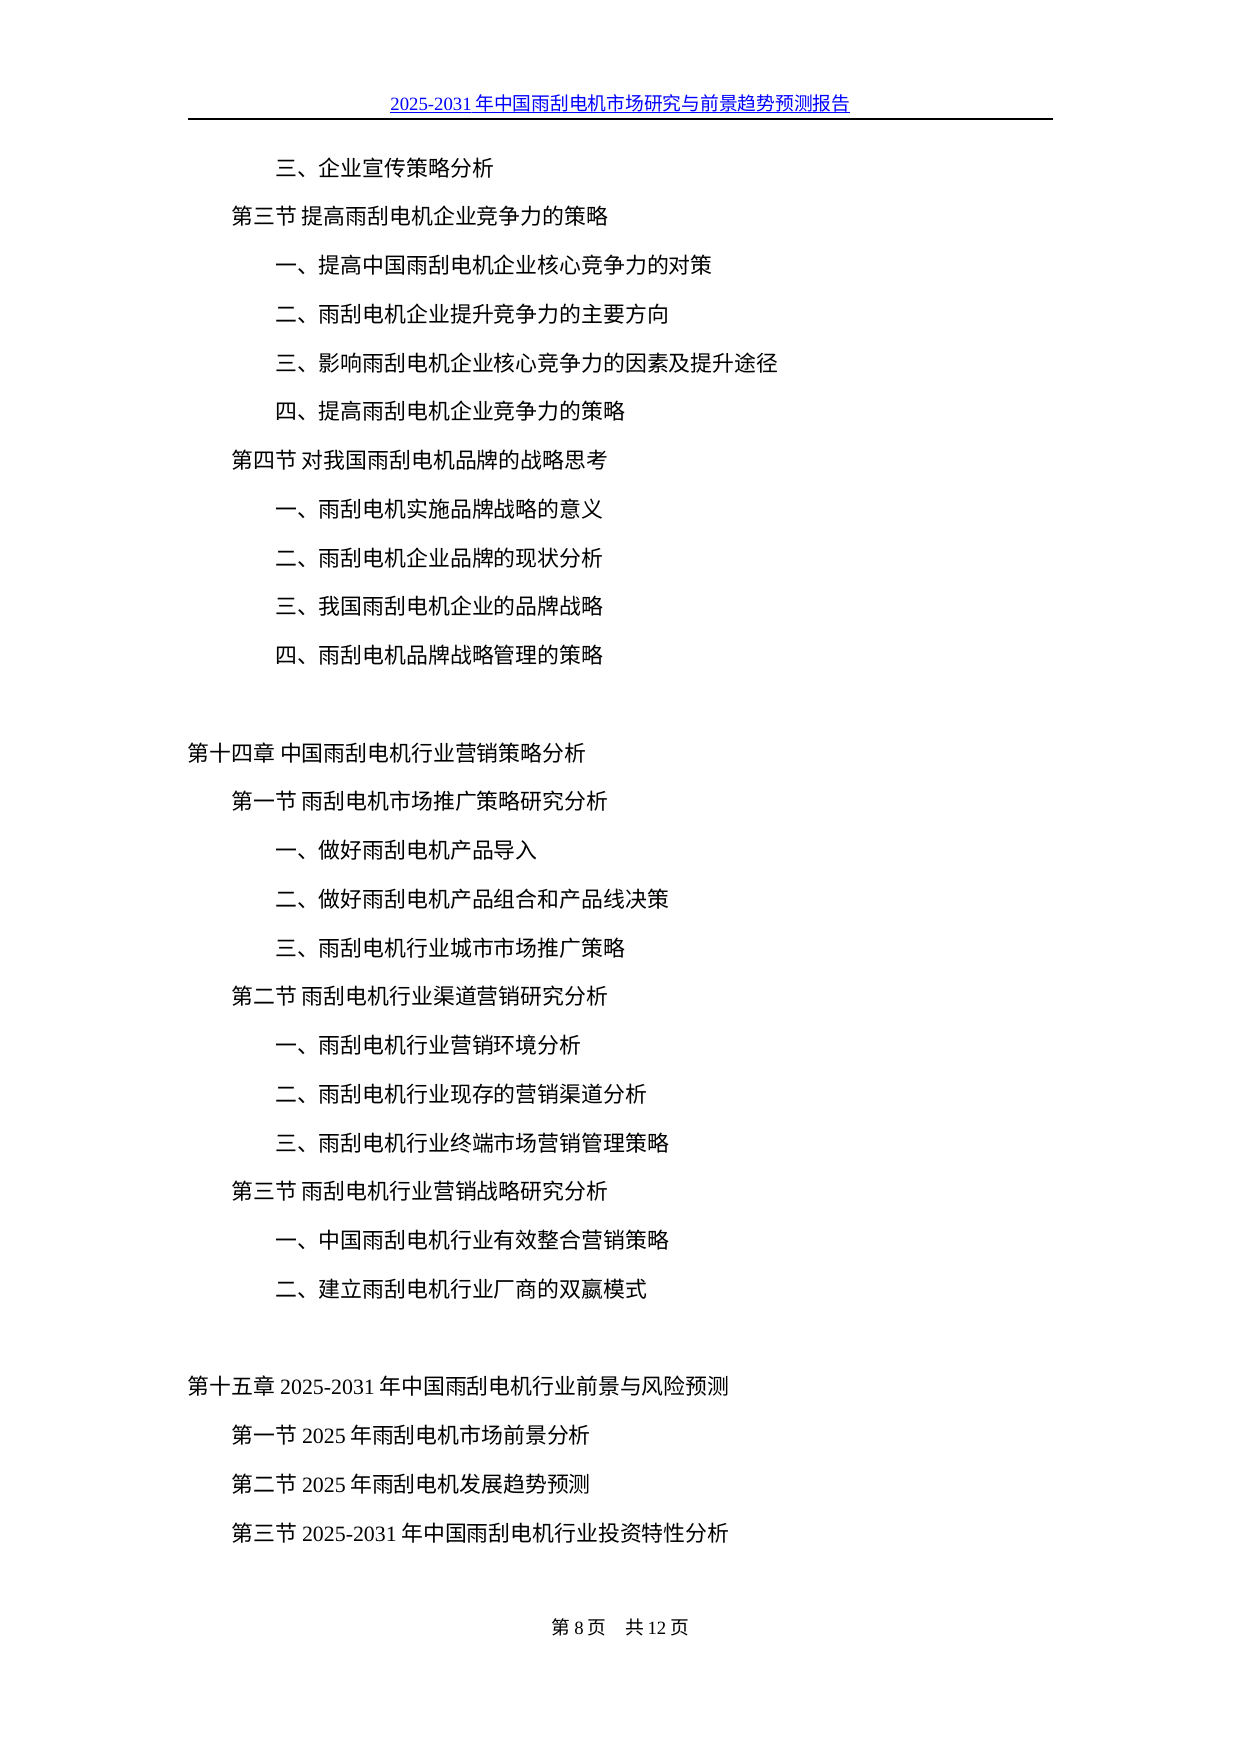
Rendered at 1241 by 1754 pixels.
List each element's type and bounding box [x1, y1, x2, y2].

text [187, 150, 1053, 1548]
